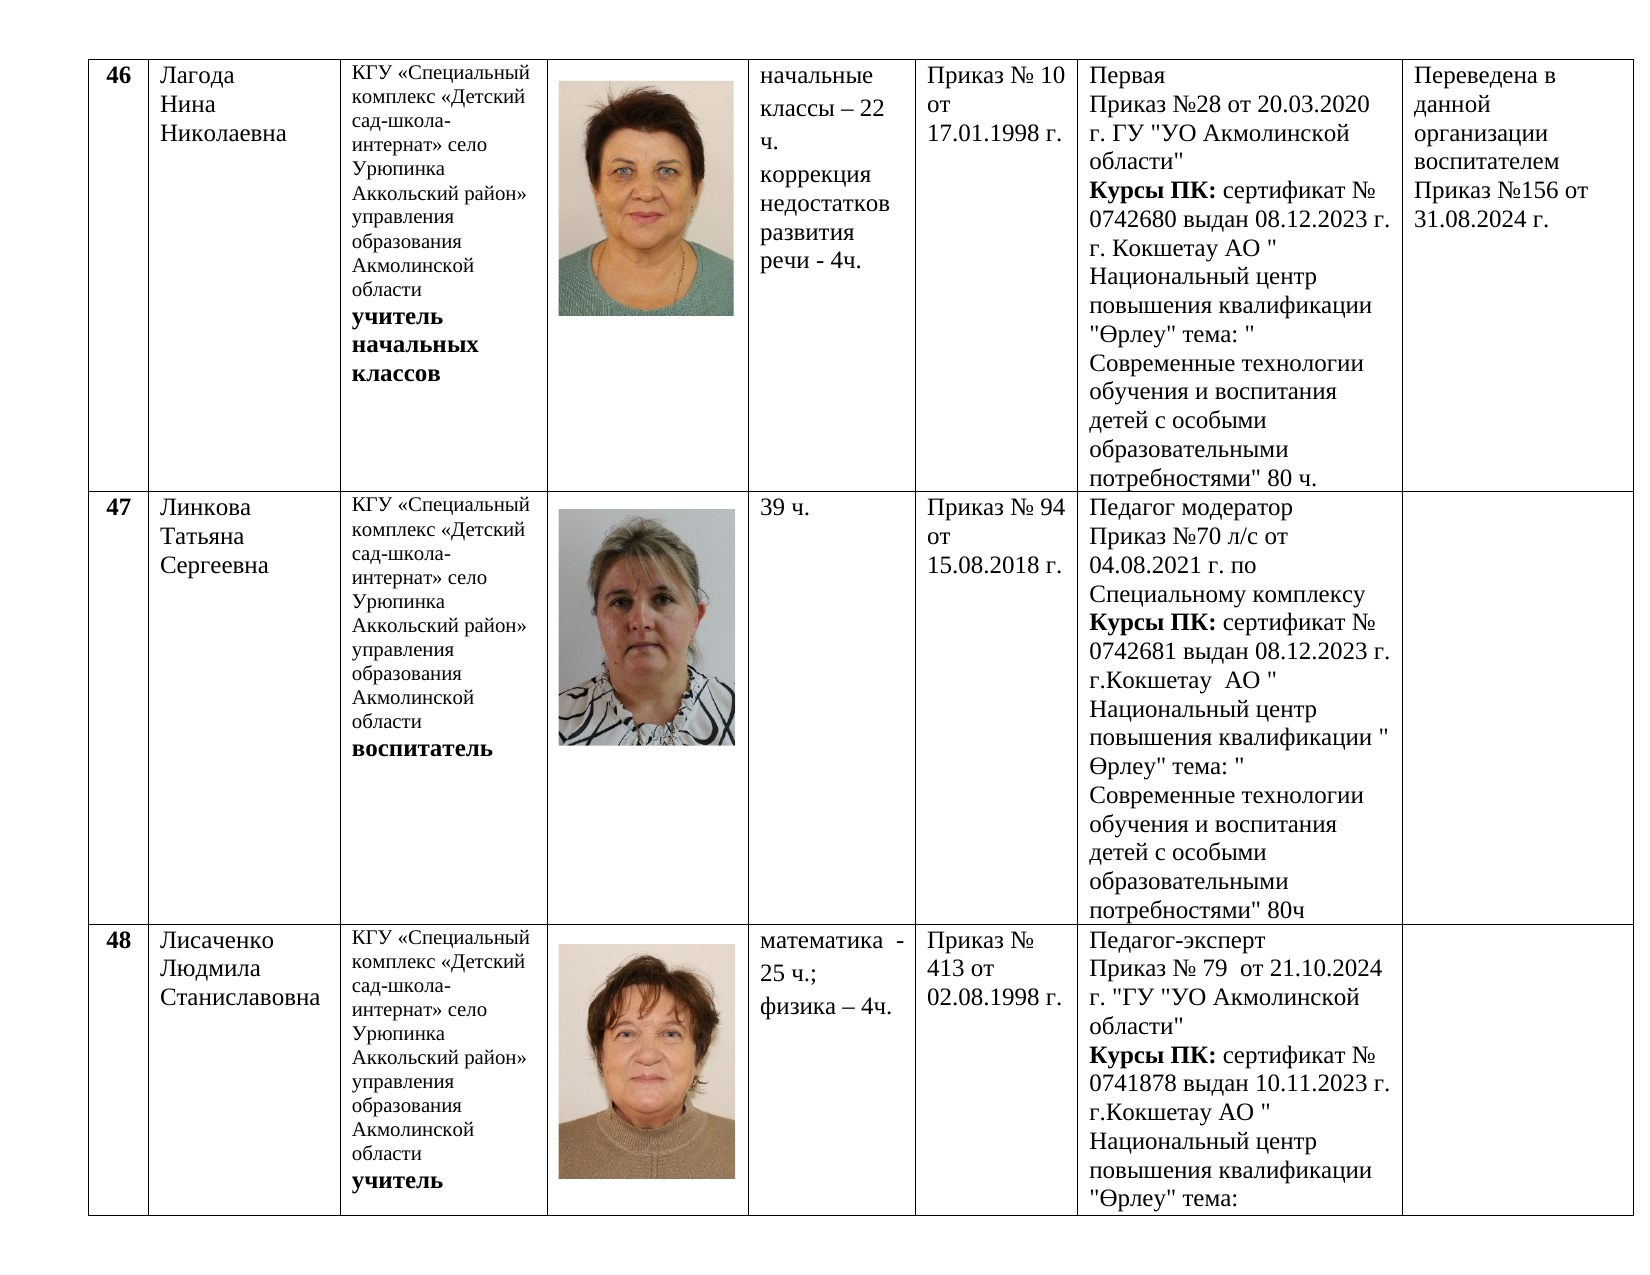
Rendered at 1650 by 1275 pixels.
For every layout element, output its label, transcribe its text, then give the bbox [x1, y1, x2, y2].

table_cell 48 [89, 925, 148, 1215]
table_cell Первая Приказ №28 от 20.03.2020 г. ГУ "УО Акмолинской области" Курсы ПК: сертификат № 0742680 выдан 08.12.2023 г. г. Кокшетау АО " Национальный центр повышения квалификации "Өрлеу" тема: " Современные технологии обучения и воспитания детей с особыми образовательными потребностями" 80 ч. [1078, 60, 1402, 491]
table_cell 39 ч. [749, 492, 915, 924]
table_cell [149, 925, 340, 1215]
table_cell КГУ «Специальный комплекс «Детский сад-школа-интернат» село Урюпинка Аккольский район» управления образования Акмолинской области воспитатель [341, 492, 547, 924]
table_cell Приказ № 94 от 15.08.2018 г. [916, 492, 1077, 924]
table_cell Переведена в данной организации воспитателем Приказ №156 от 31.08.2024 г. [1403, 60, 1633, 491]
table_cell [749, 925, 915, 1215]
table_cell [1403, 925, 1633, 1215]
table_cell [341, 925, 547, 1215]
picture [558, 509, 736, 746]
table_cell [916, 925, 1077, 1215]
table_cell КГУ «Специальный комплекс «Детский сад-школа-интернат» село Урюпинка Аккольский район» управления образования Акмолинской области учитель начальных классов [341, 60, 547, 491]
table_cell Линкова Татьяна Сергеевна [149, 492, 340, 924]
table_cell 47 [89, 492, 148, 924]
table_cell начальные классы – 22 ч. коррекция недостатков развития речи - 4ч. [749, 60, 915, 491]
picture [558, 944, 736, 1179]
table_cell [1078, 925, 1402, 1215]
table_cell Педагог модератор Приказ №70 л/с от 04.08.2021 г. по Специальному комплексу Курсы ПК: сертификат № 0742681 выдан 08.12.2023 г. г.Кокшетау АО " Национальный центр повышения квалификации " Өрлеу" тема: " Современные технологии обучения и воспитания детей с особыми образовательными потребностями" 80ч [1078, 492, 1402, 924]
table_cell Лагода Нина Николаевна [149, 60, 340, 491]
table_cell [548, 925, 748, 1215]
table_cell [548, 60, 748, 491]
table_cell [548, 492, 748, 924]
table_cell Приказ № 10 от 17.01.1998 г. [916, 60, 1077, 491]
table_cell 46 [89, 60, 148, 491]
picture [558, 80, 734, 316]
table_cell [1403, 492, 1633, 924]
